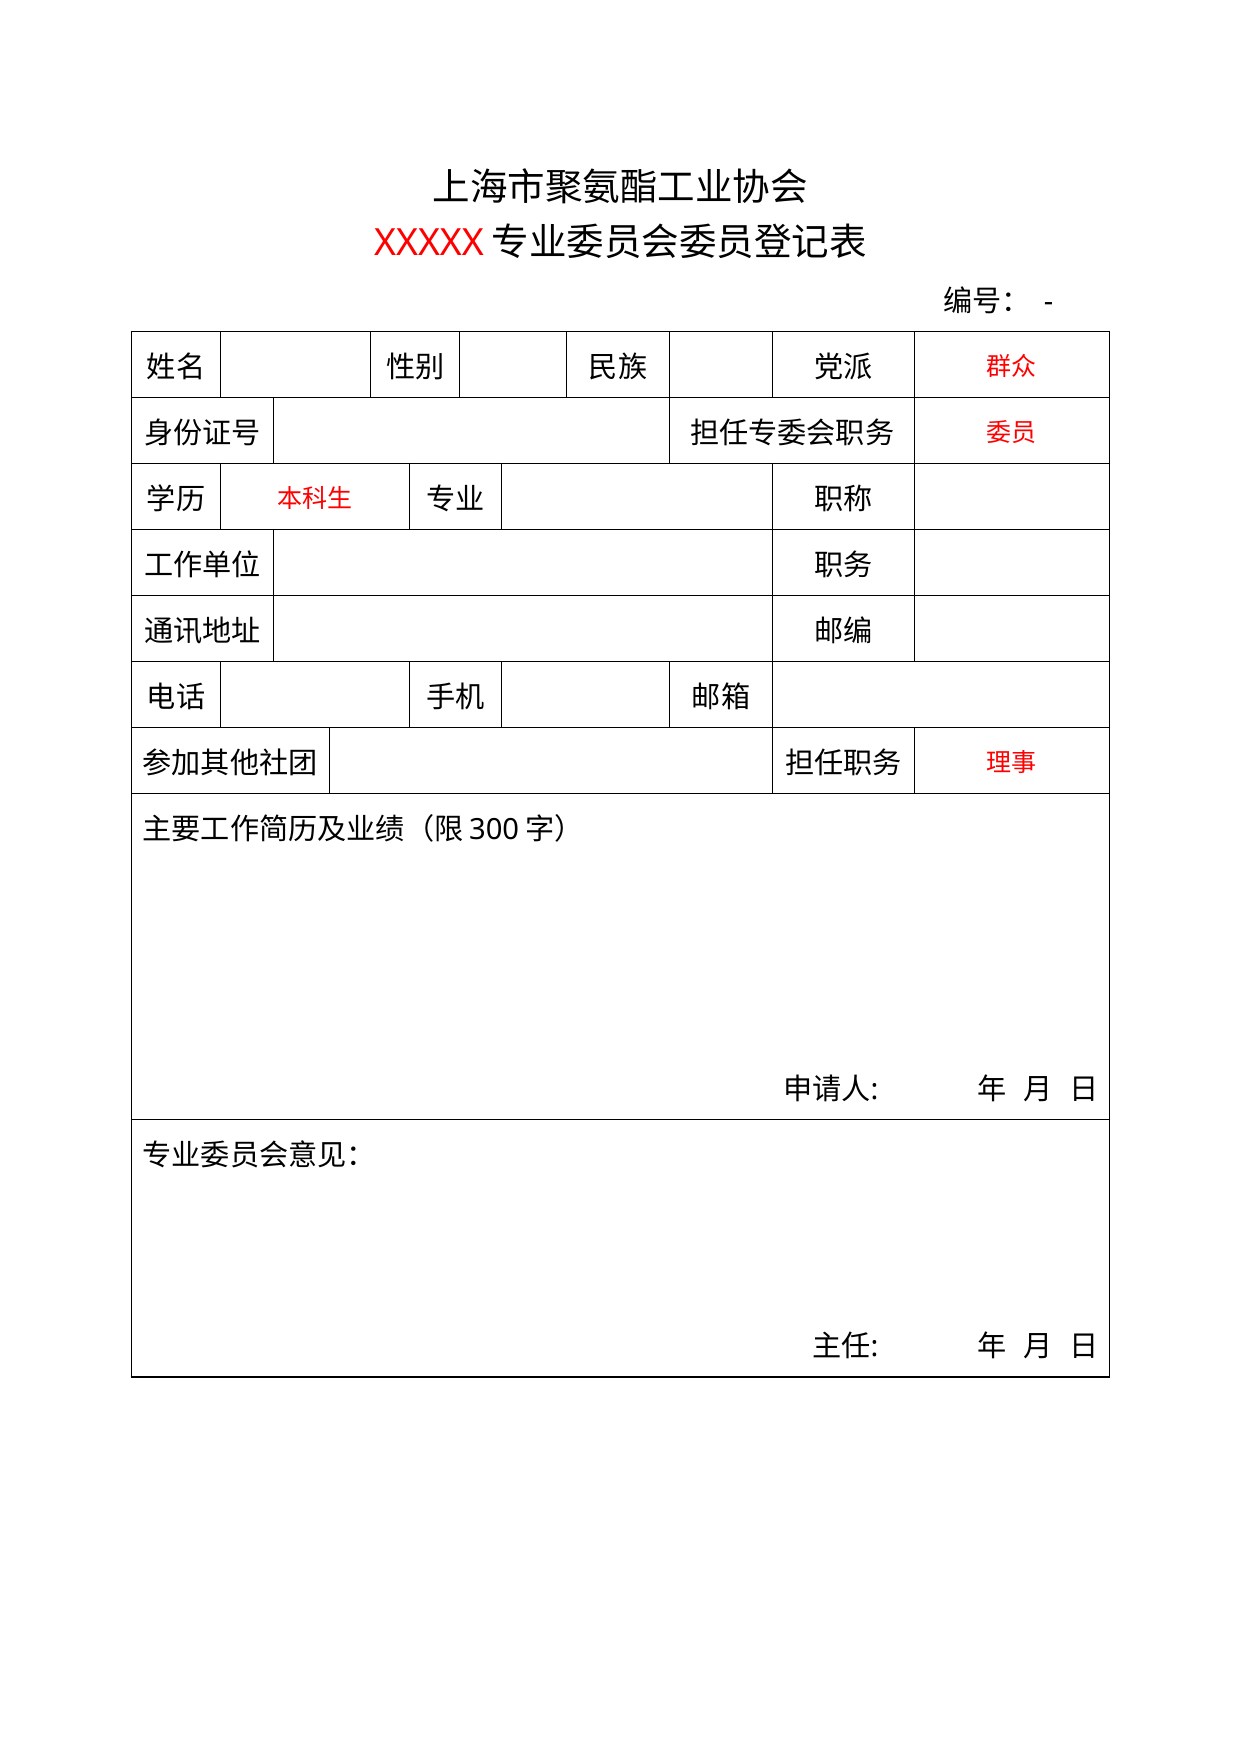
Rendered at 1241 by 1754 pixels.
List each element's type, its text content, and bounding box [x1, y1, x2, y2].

table_header [460, 332, 566, 397]
table_cell 邮编 [773, 596, 914, 661]
table_cell [330, 728, 772, 793]
table_cell 职务 [773, 530, 914, 595]
table_cell [915, 464, 1109, 529]
table_header 性别 [371, 332, 459, 397]
table_header 群众 [915, 332, 1109, 397]
table_cell 电话 [132, 662, 220, 727]
table_cell [502, 464, 772, 529]
table_cell 专业 [410, 464, 501, 529]
table_cell 参加其他社团 [132, 728, 329, 793]
table_cell 身份证号 [132, 398, 273, 463]
table_cell 手机 [410, 662, 501, 727]
table_cell [773, 662, 1109, 727]
table_cell 学历 [132, 464, 220, 529]
table_cell [915, 596, 1109, 661]
table_header 民族 [567, 332, 669, 397]
text 编号： - [187, 266, 1053, 331]
table_cell 担任职务 [773, 728, 914, 793]
table_cell 工作单位 [132, 530, 273, 595]
table_cell [274, 596, 772, 661]
table_cell [274, 530, 772, 595]
text 上海市聚氨酯工业协会 [187, 157, 1053, 211]
table_header 姓名 [132, 332, 220, 397]
table_cell 主要工作简历及业绩（限300字） 申请人: 年 月 日 [132, 794, 1109, 1119]
table_cell [502, 662, 669, 727]
table_cell 邮箱 [670, 662, 772, 727]
table_cell 理事 [915, 728, 1109, 793]
table_cell [221, 662, 409, 727]
table_cell 通讯地址 [132, 596, 273, 661]
table_header [670, 332, 772, 397]
table_header [221, 332, 370, 397]
table_cell [274, 398, 669, 463]
table_header 党派 [773, 332, 914, 397]
table_cell 专业委员会意见： 主任: 年 月 日 [132, 1120, 1109, 1376]
table_cell 担任专委会职务 [670, 398, 914, 463]
table_cell 职称 [773, 464, 914, 529]
table_cell [915, 530, 1109, 595]
table_cell 委员 [915, 398, 1109, 463]
text XXXXX专业委员会委员登记表 [187, 211, 1053, 266]
table_cell 本科生 [221, 464, 409, 529]
